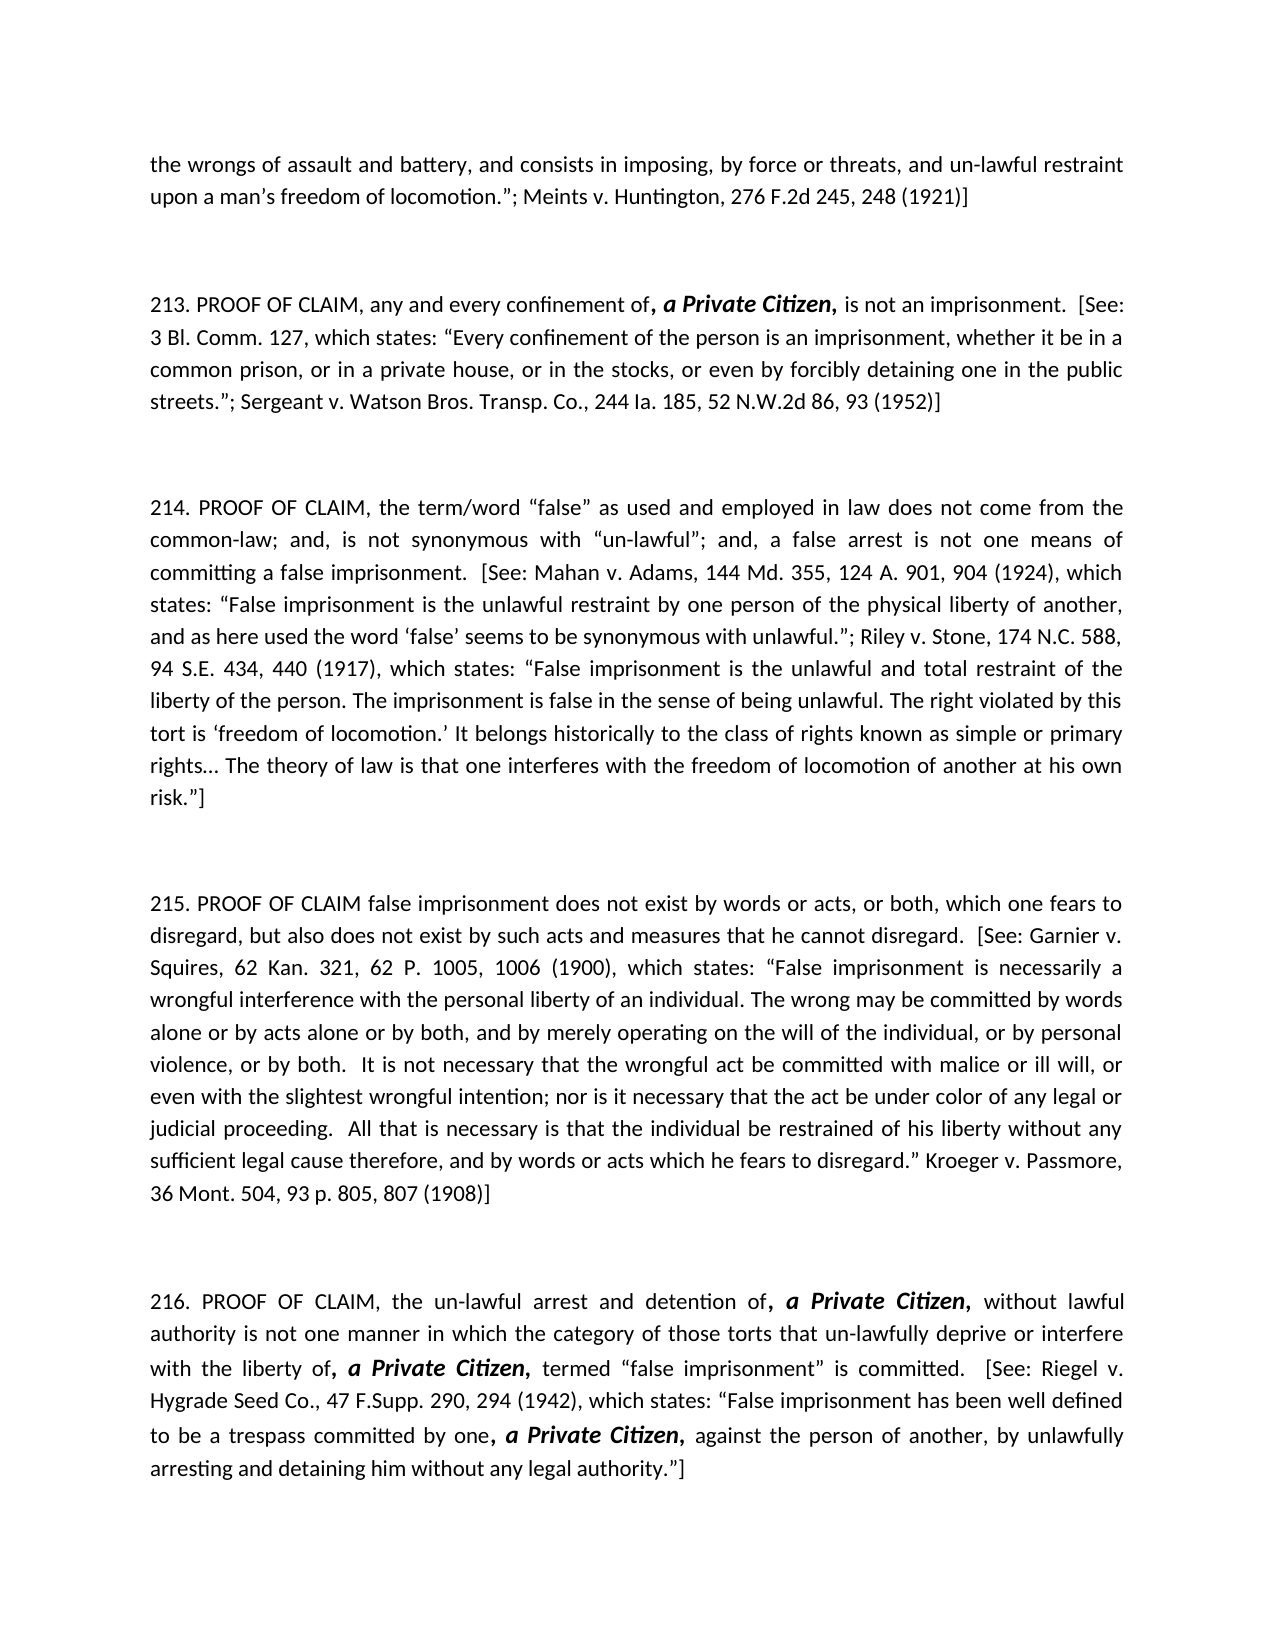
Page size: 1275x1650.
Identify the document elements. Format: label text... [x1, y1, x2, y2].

text 215. PROOF OF CLAIM false imprisonment does not exist by words or acts, or both, which one fears to disregard, but also does not exist by such acts and measures that he cannot disregard. [See: Garnier v. Squires, 62 Kan. 321, 62 P. 1005, 1006 (1900), which states: “False imprisonment is necessarily a wrongful interference with the personal liberty of an individual. The wrong may be committed by words alone or by acts alone or by both, and by merely operating on the will of the individual, or by personal violence, or by both. It is not necessary that the wrongful act be committed with malice or ill will, or even with the slightest wrongful intention; nor is it necessary that the act be under color of any legal or judicial proceeding. All that is necessary is that the individual be restrained of his liberty without any sufficient legal cause therefore, and by words or acts which he fears to disregard.” Kroeger v. Passmore, 36 Mont. 504, 93 p. 805, 807 (1908)] [150, 889, 1125, 1207]
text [150, 150, 1125, 210]
text 213. PROOF OF CLAIM, any and every confinement of, a Private Citizen, is not an imprisonment. [See: 3 Bl. Comm. 127, which states: “Every confinement of the person is an imprisonment, whether it be in a common prison, or in a private house, or in the stocks, or even by forcibly detaining one in the public streets.”; Sergeant v. Watson Bros. Transp. Co., 244 Ia. 185, 52 N.W.2d 86, 93 (1952)] [150, 288, 1125, 415]
text 214. PROOF OF CLAIM, the term/word “false” as used and employed in law does not come from the common-law; and, is not synonymous with “un-lawful”; and, a false arrest is not one means of committing a false imprisonment. [See: Mahan v. Adams, 144 Md. 355, 124 A. 901, 904 (1924), which states: “False imprisonment is the unlawful restraint by one person of the physical liberty of another, and as here used the word ‘false’ seems to be synonymous with unlawful.”; Riley v. Stone, 174 N.C. 588, 94 S.E. 434, 440 (1917), which states: “False imprisonment is the unlawful and total restraint of the liberty of the person. The imprisonment is false in the sense of being unlawful. The right violated by this tort is ‘freedom of locomotion.’ It belongs historically to the class of rights known as simple or primary rights… The theory of law is that one interferes with the freedom of locomotion of another at his own risk.”] [150, 493, 1125, 811]
text 216. PROOF OF CLAIM, the un-lawful arrest and detention of, a Private Citizen, without lawful authority is not one manner in which the category of those torts that un-lawfully deprive or interfere with the liberty of, a Private Citizen, termed “false imprisonment” is committed. [See: Riegel v. Hygrade Seed Co., 47 F.Supp. 290, 294 (1942), which states: “False imprisonment has been well defined to be a trespass committed by one, a Private Citizen, against the person of another, by unlawfully arresting and detaining him without any legal authority.”] [150, 1285, 1125, 1482]
